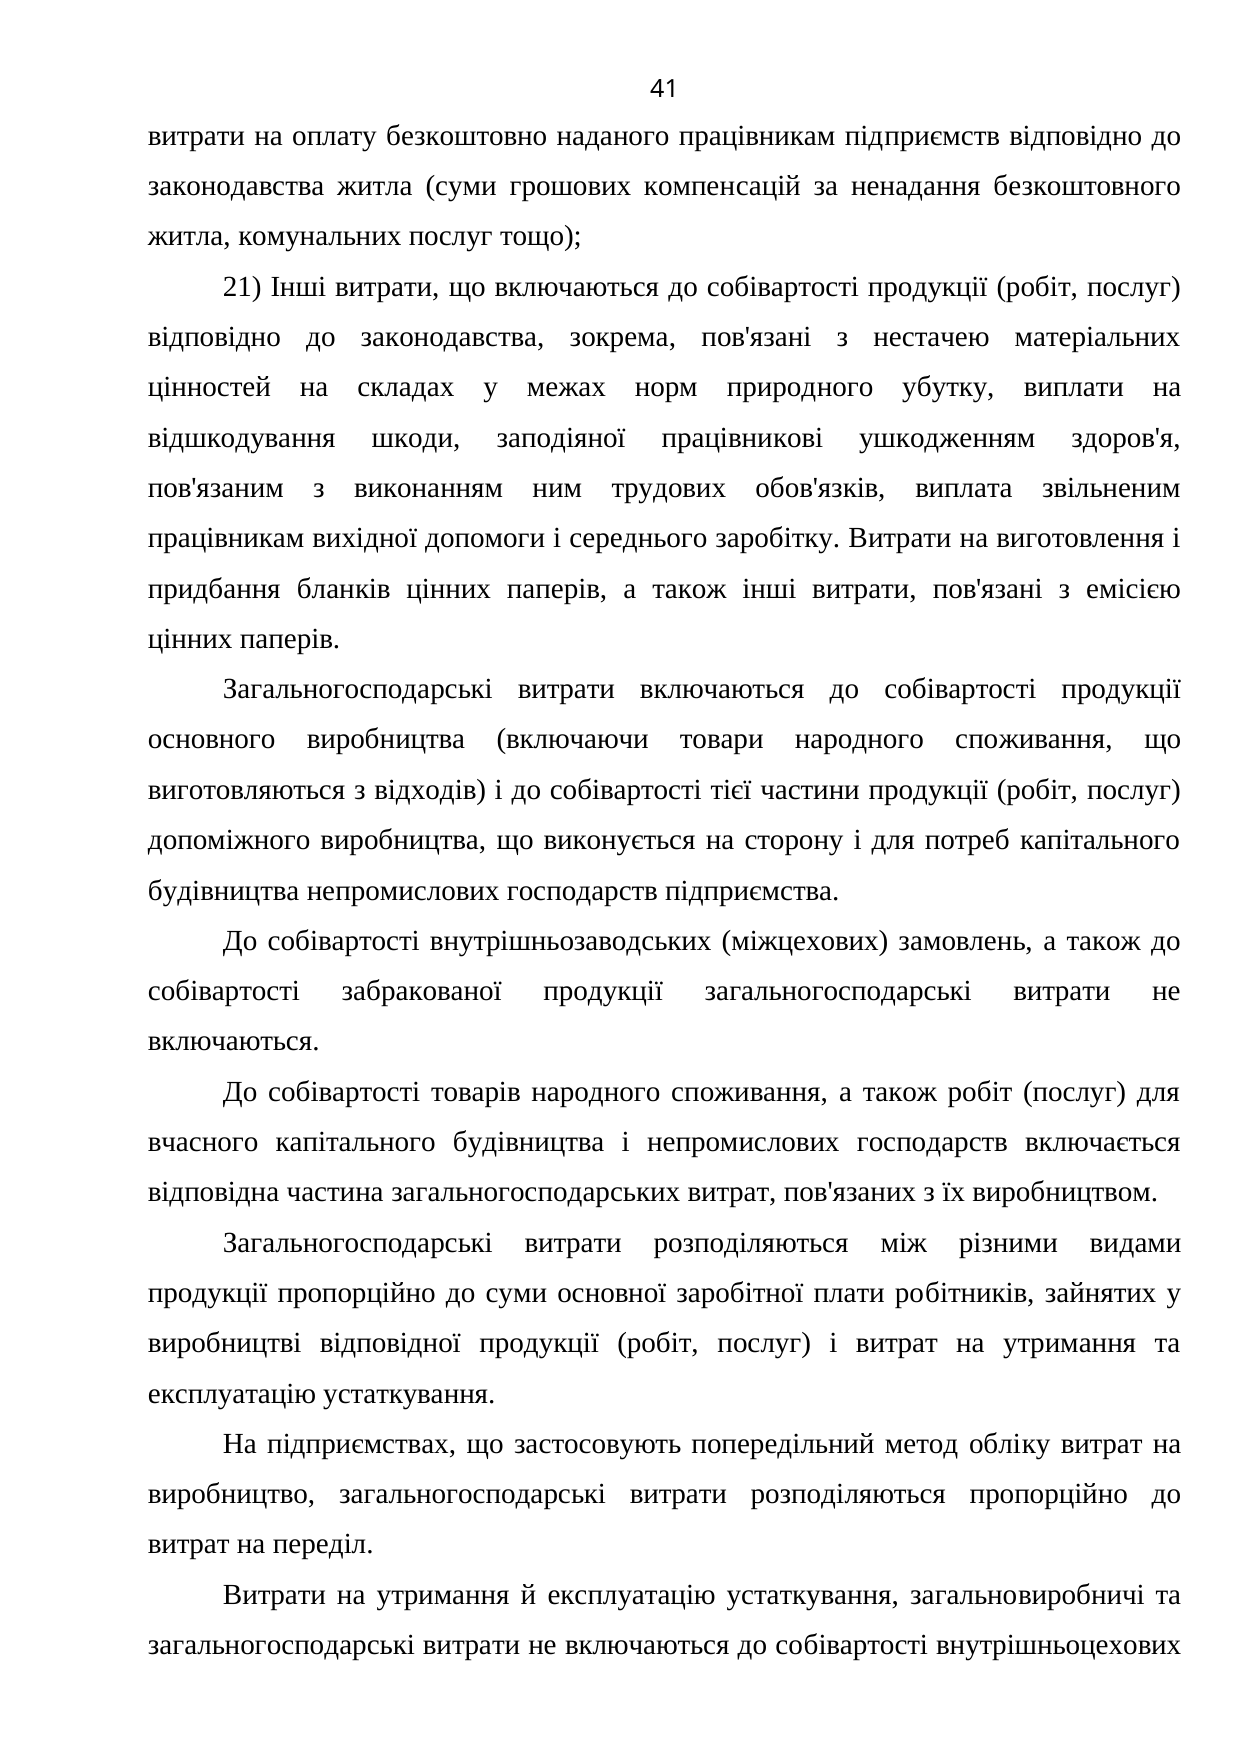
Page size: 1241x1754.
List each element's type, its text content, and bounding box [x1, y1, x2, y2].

text Загальногосподарські витрати включаються до собівартості продукції основного виробництва (включаючи товари народного споживання, що виготовляються з відходів) і до собівартості тієї частини продукції (робіт, послуг) допоміжного виробництва, що виконується на сторону і для потреб капітального будівництва непромислових господарств підприємства. [148, 672, 1181, 906]
text Загальногосподарські витрати розподіляються між різними видами продукції пропорційно до суми основної заробітної плати робітників, зайнятих у виробництві відповідної продукції (робіт, послуг) і витрат на утримання та експлуатацію устаткування. [148, 1225, 1181, 1409]
text 21) Інші витрати, що включаються до собівартості продукції (робіт, послуг) відповідно до законодавства, зокрема, пов'язані з нестачею матеріальних цінностей на складах у межах норм природного убутку, виплати на відшкодування шкоди, заподіяної працівникові ушкодженням здоров'я, пов'язаним з виконанням ним трудових обов'язків, виплата звільненим працівникам вихідної допомоги і середнього заробітку. Витрати на виготовлення і придбання бланків цінних паперів, а також інші витрати, пов'язані з емісією цінних паперів. [148, 269, 1181, 655]
text До собівартості товарів народного споживання, а також робіт (послуг) для вчасного капітального будівництва і непромислових господарств включається відповідна частина загальногосподарських витрат, пов'язаних з їх виробництвом. [148, 1074, 1181, 1208]
text На підприємствах, що застосовують попередільний метод обліку витрат на виробництво, загальногосподарські витрати розподіляються пропорційно до витрат на переділ. [148, 1426, 1181, 1560]
text До собівартості внутрішньозаводських (міжцехових) замовлень, а також до собівартості забракованої продукції загальногосподарські витрати не включаються. [148, 923, 1181, 1057]
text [148, 118, 1181, 252]
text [148, 1577, 1181, 1661]
